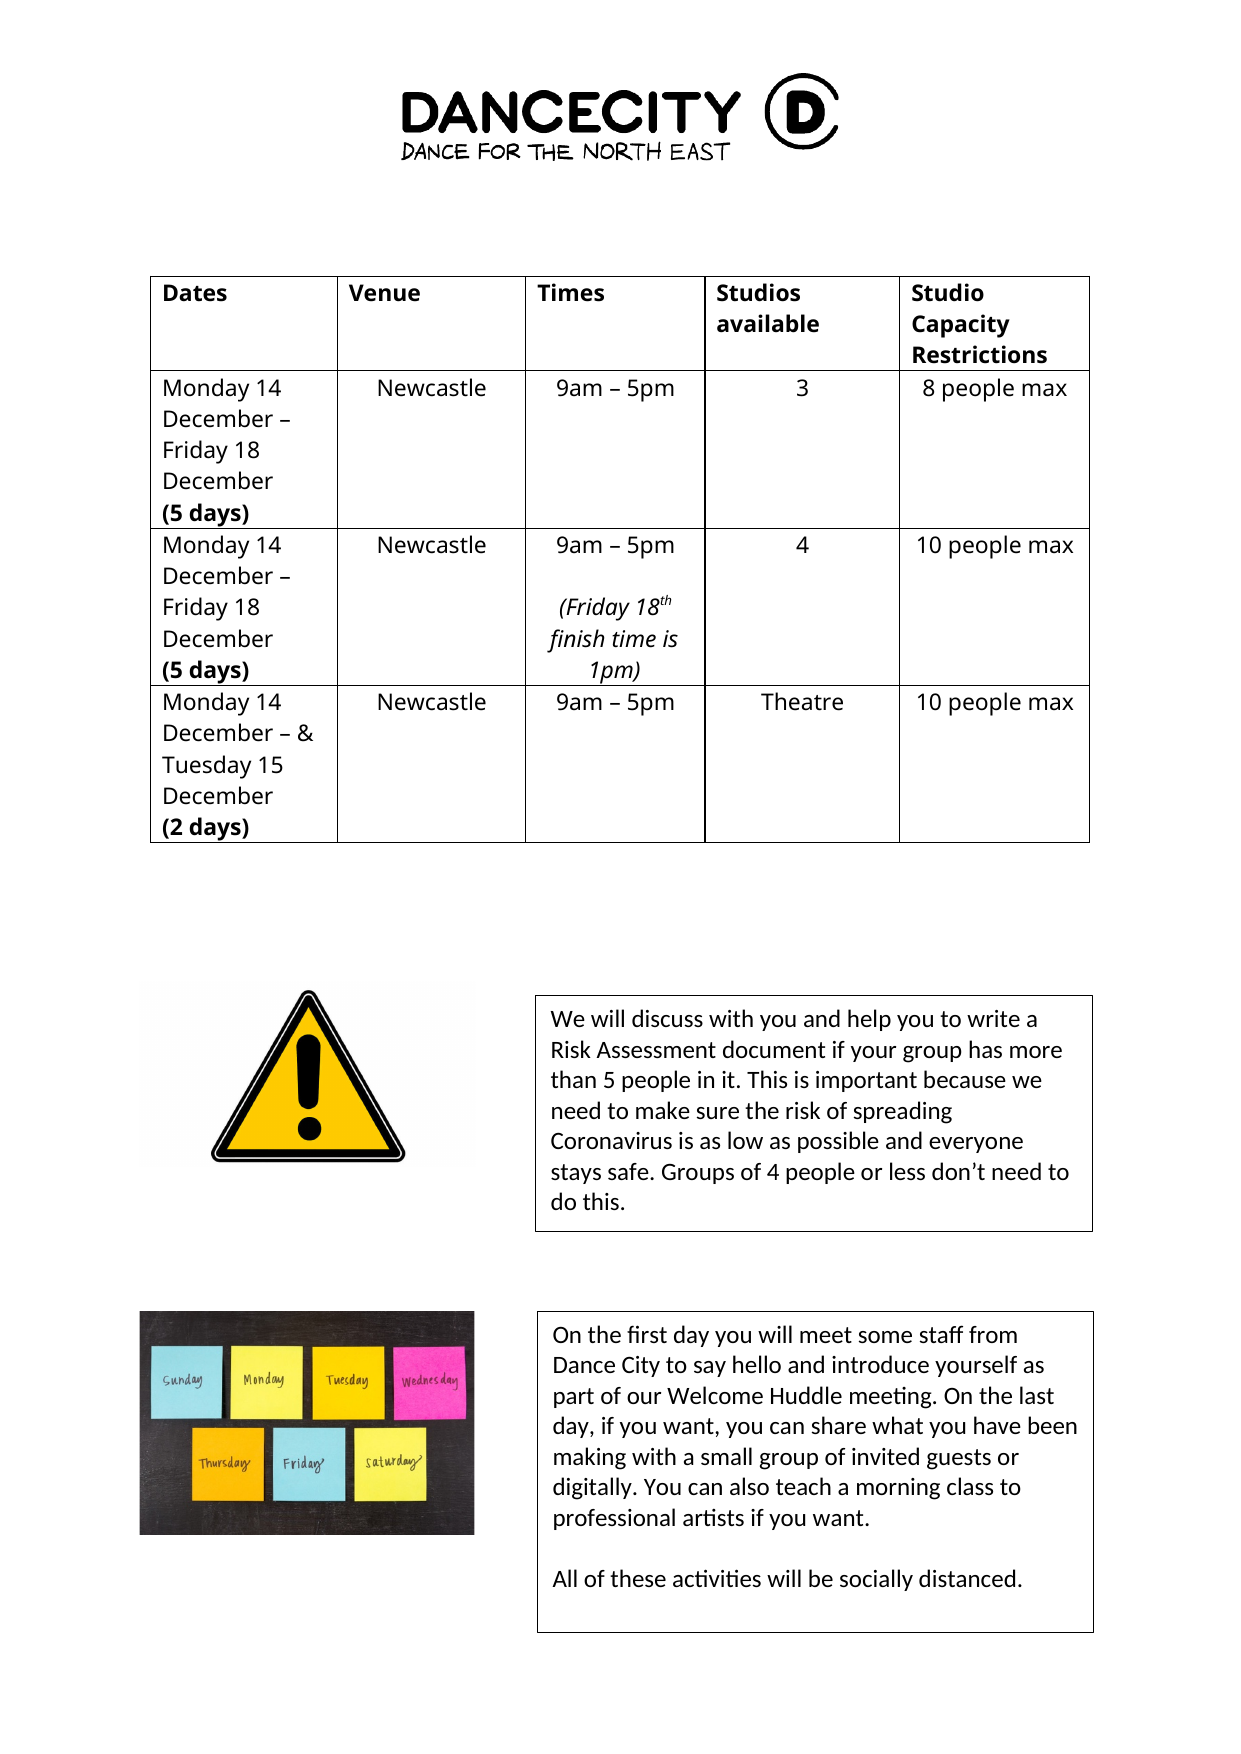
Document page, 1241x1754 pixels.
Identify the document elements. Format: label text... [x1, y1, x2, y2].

table_header Venue [338, 277, 525, 370]
table_header Times [526, 277, 704, 370]
picture [401, 73, 839, 161]
table_cell Monday 14 December – Friday 18 December (5 days) [151, 371, 337, 528]
table_header Dates [151, 277, 337, 370]
table_cell 3 [706, 371, 899, 528]
picture [138, 981, 477, 1167]
table_cell 9am – 5pm (Friday 18th finish time is 1pm) [526, 529, 704, 685]
table_cell 10 people max [900, 529, 1089, 685]
table_header Studios available [706, 277, 899, 370]
table_header Studio Capacity Restrictions [900, 277, 1089, 370]
table_cell 8 people max [900, 371, 1089, 528]
table_cell Theatre [706, 686, 899, 842]
table_cell Newcastle [338, 529, 525, 685]
table_cell 9am – 5pm [526, 371, 704, 528]
table_cell Monday 14 December – & Tuesday 15 December (2 days) [151, 686, 337, 842]
table_cell Monday 14 December – Friday 18 December (5 days) [151, 529, 337, 685]
table_cell Newcastle [338, 686, 525, 842]
picture [139, 1311, 475, 1535]
table_cell Newcastle [338, 371, 525, 528]
table_cell 4 [706, 529, 899, 685]
table_cell 10 people max [900, 686, 1089, 842]
table_cell 9am – 5pm [526, 686, 704, 842]
